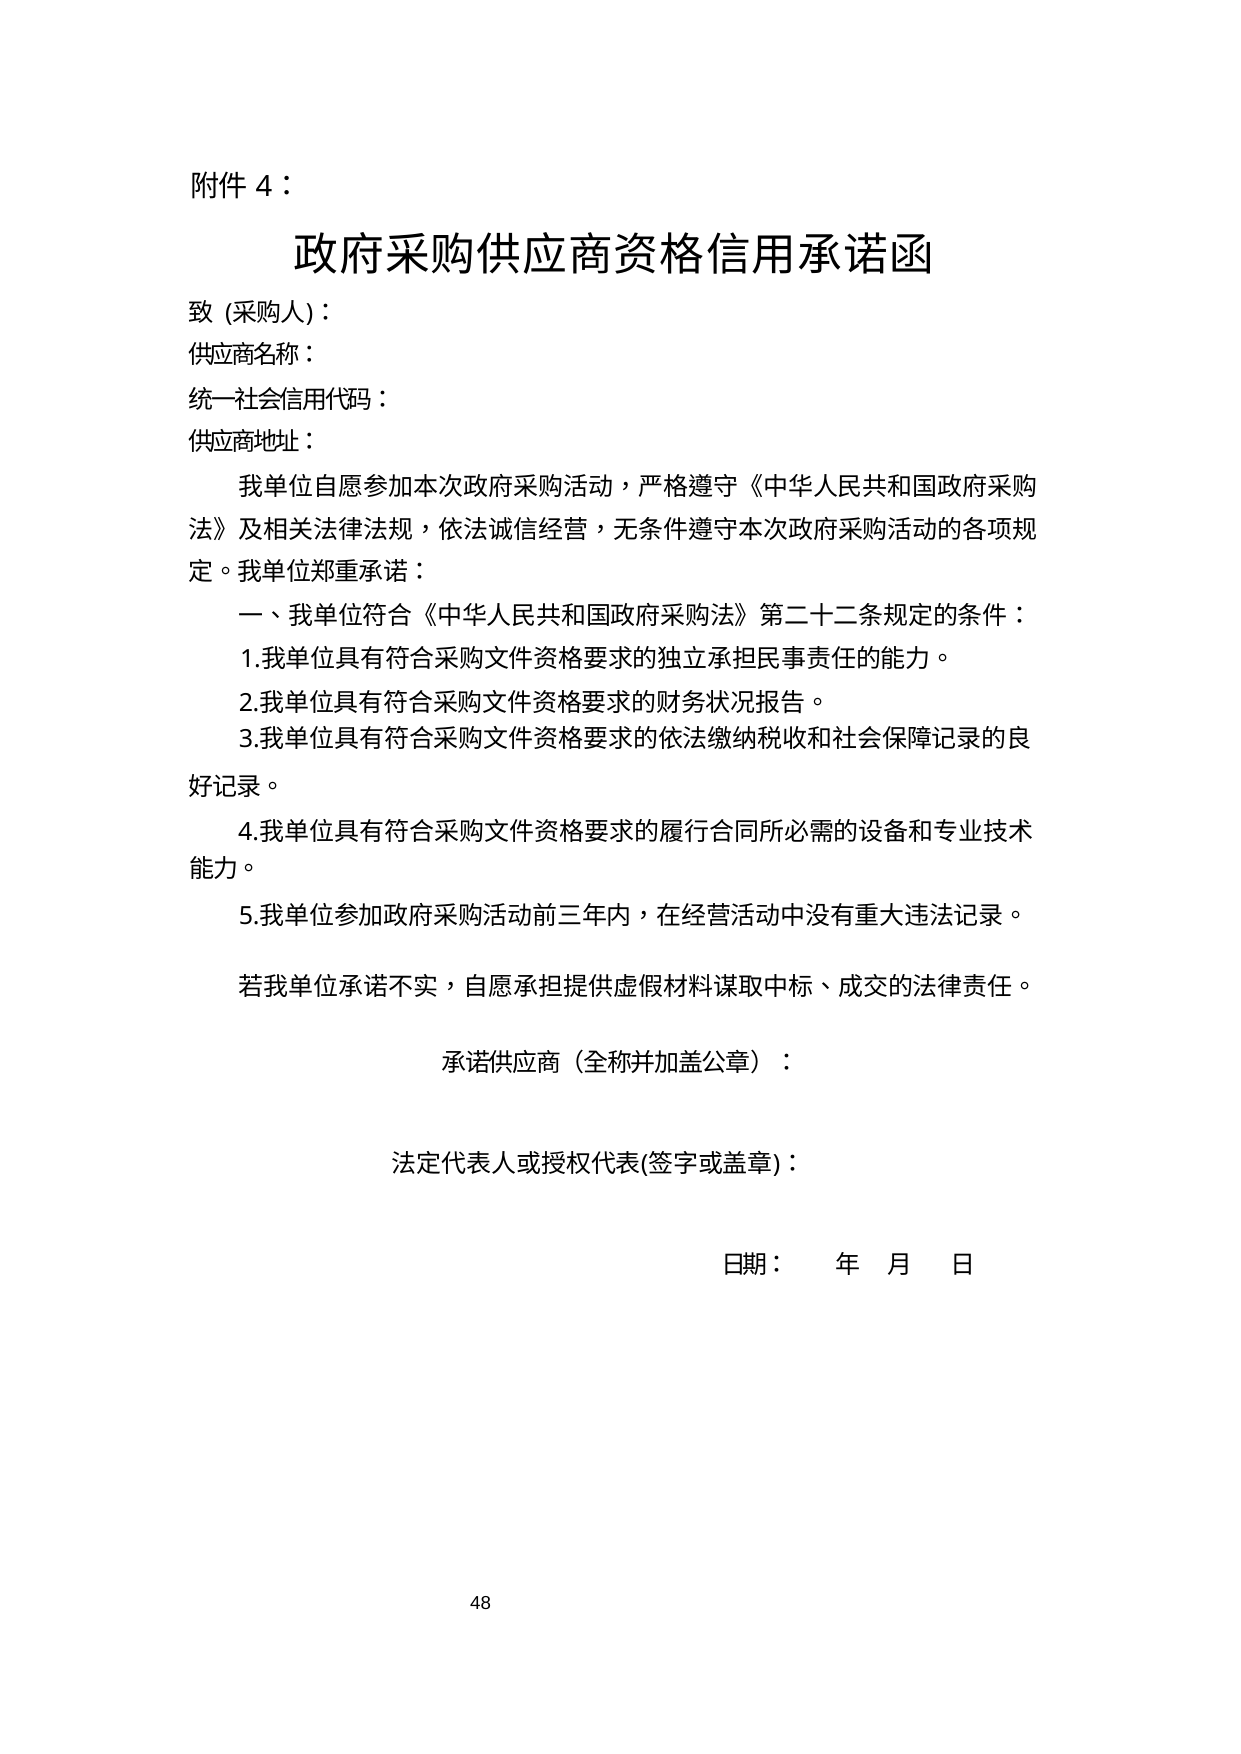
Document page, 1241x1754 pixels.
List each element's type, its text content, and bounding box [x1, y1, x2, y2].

text 5.我单位参加政府采购活动前三年内，在经营活动中没有重大违法记录。 [239, 900, 1054, 931]
text 政府采购供应商资格信用承诺函 [293, 226, 1054, 282]
text 附件 4： [191, 168, 1054, 204]
text 统一社会信用代码： [189, 382, 1054, 416]
text 致 (采购人)： [188, 295, 1054, 329]
text 2.我单位具有符合采购文件资格要求的财务状况报告。 [238, 686, 1054, 717]
text 3.我单位具有符合采购文件资格要求的依法缴纳税收和社会保障记录的良 [239, 729, 1054, 771]
text 1.我单位具有符合采购文件资格要求的独立承担民事责任的能力。 [240, 643, 1054, 674]
text 日期： 年 月 日 [721, 1248, 1054, 1279]
text 法定代表人或授权代表(签字或盖章)： [392, 1148, 1054, 1178]
text 供应商地址： [188, 425, 1054, 456]
text 一、我单位符合《中华人民共和国政府采购法》第二十二条规定的条件： [238, 598, 1054, 631]
text 承诺供应商（全称并加盖公章）： [441, 1047, 1054, 1078]
text 供应商名称： [188, 339, 1054, 370]
text 若我单位承诺不实，自愿承担提供虚假材料谋取中标、成交的法律责任。 [238, 970, 1054, 1001]
text 4.我单位具有符合采购文件资格要求的履行合同所必需的设备和专业技术 能力。 [189, 814, 1037, 885]
text 我单位自愿参加本次政府采购活动，严格遵守《中华人民共和国政府采购 法》及相关法律法规，依法诚信经营，无条件遵守本次政府采购活动的各项规 [188, 468, 1037, 546]
text 定。我单位郑重承诺： [189, 556, 1054, 586]
text 好记录。 [188, 771, 1054, 802]
